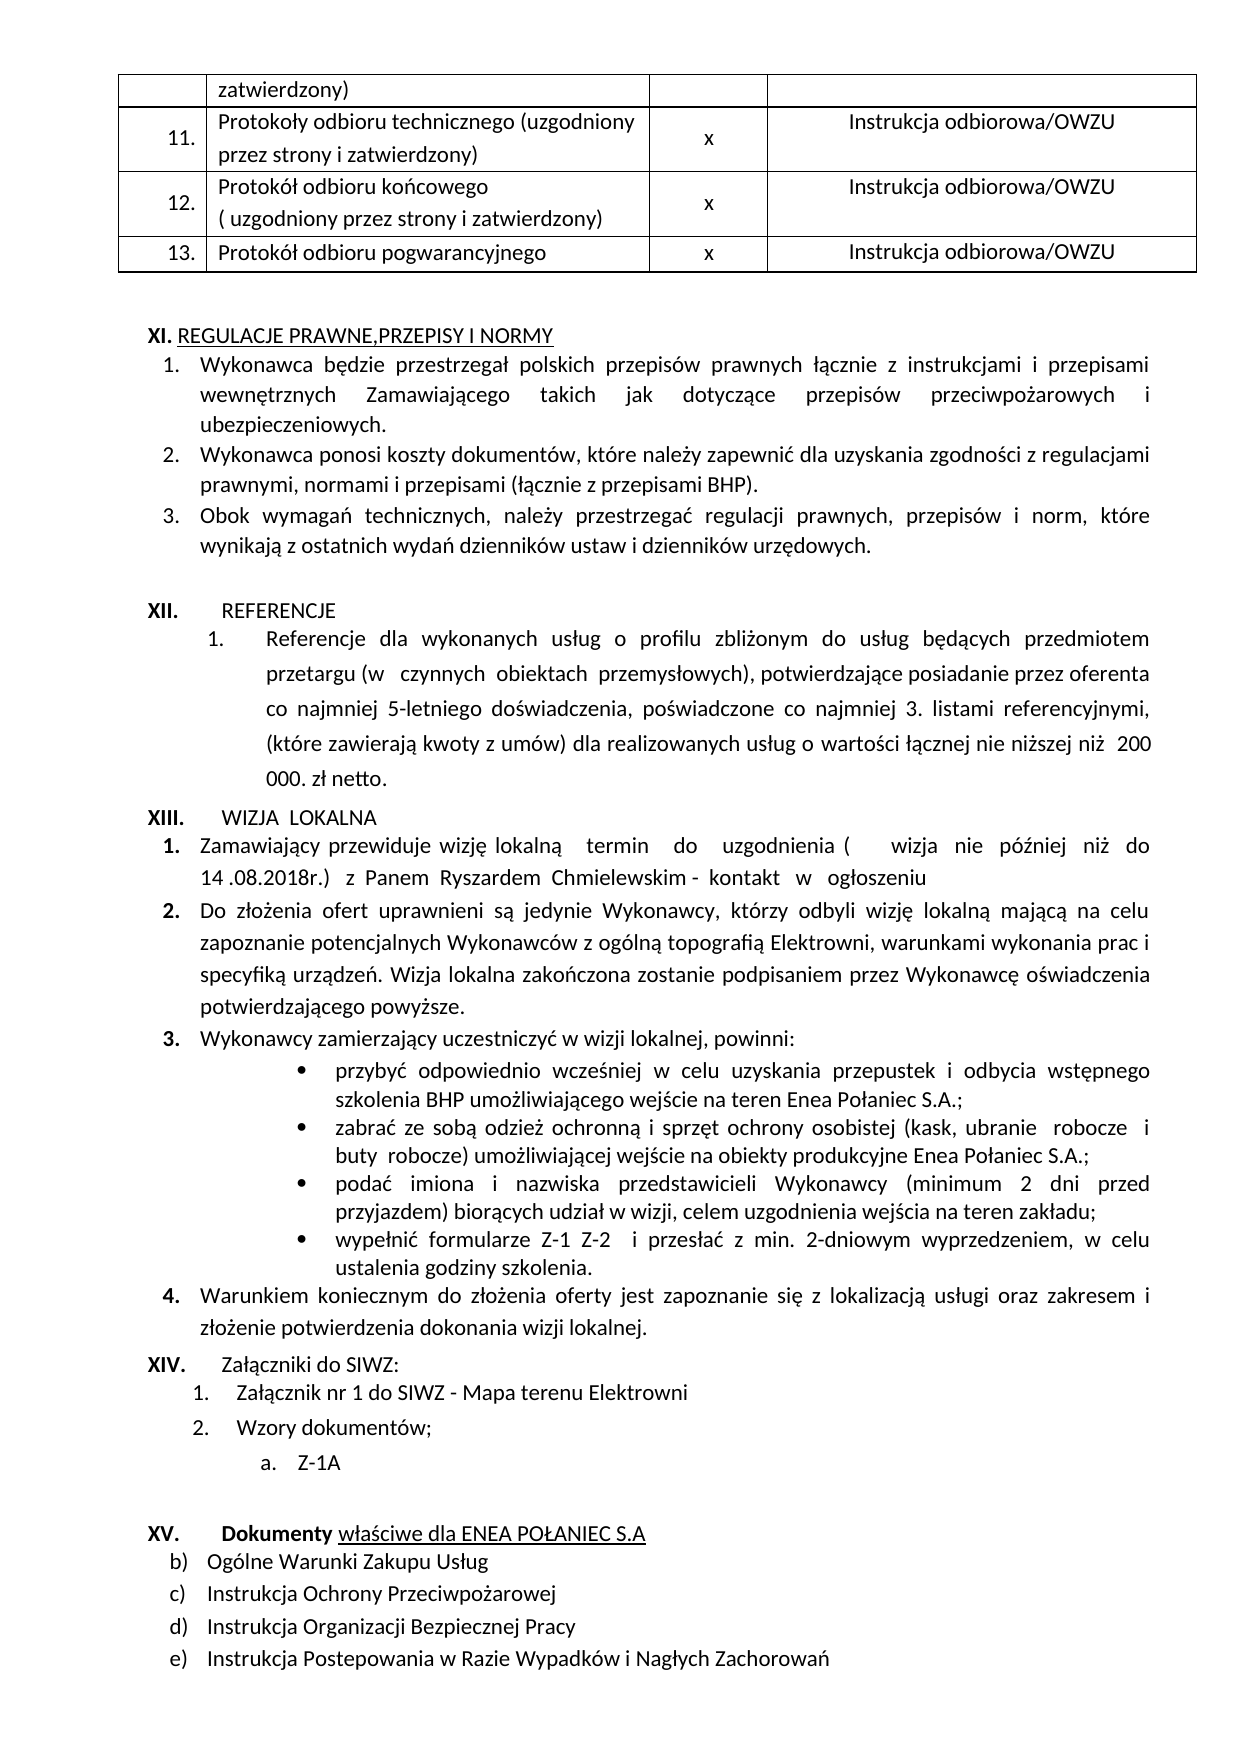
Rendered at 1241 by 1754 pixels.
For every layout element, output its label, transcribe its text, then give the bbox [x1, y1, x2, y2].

table_cell x [650, 172, 767, 236]
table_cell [207, 75, 649, 106]
list Wzory dokumentów; [192, 1413, 1152, 1441]
list Załącznik nr 1 do SIWZ - Mapa terenu Elektrowni [192, 1378, 1152, 1406]
list Obok wymagań technicznych, należy przestrzegać regulacji prawnych, przepisów i norm, które wynikają z ostatnich wydań dzienników ustaw i dzienników urzędowych. [162, 501, 1152, 559]
list Wykonawca będzie przestrzegał polskich przepisów prawnych łącznie z instrukcjami i przepisami wewnętrznych Zamawiającego takich jak dotyczące przepisów przeciwpożarowych i ubezpieczeniowych. [162, 350, 1152, 438]
list Warunkiem koniecznym do złożenia oferty jest zapoznanie się z lokalizacją usługi oraz zakresem i złożenie potwierdzenia dokonania wizji lokalnej. [162, 1281, 1152, 1341]
list zabrać ze sobą odzież ochronną i sprzęt ochrony osobistej (kask, ubranie robocze i buty robocze) umożliwiającej wejście na obiekty produkcyjne Enea Połaniec S.A.; [298, 1113, 1152, 1169]
list przybyć odpowiednio wcześniej w celu uzyskania przepustek i odbycia wstępnego szkolenia BHP umożliwiającego wejście na teren Enea Połaniec S.A.; [298, 1057, 1152, 1113]
table_cell Protokół odbioru końcowego ( uzgodniony przez strony i zatwierdzony) [207, 172, 649, 236]
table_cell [768, 108, 1196, 171]
list WIZJA LOKALNA [148, 799, 1152, 831]
table_cell x [650, 75, 767, 106]
list Wykonawca ponosi koszty dokumentów, które należy zapewnić dla uzyskania zgodności z regulacjami prawnymi, normami i przepisami (łącznie z przepisami BHP). [162, 440, 1152, 498]
list Wykonawcy zamierzający uczestniczyć w wizji lokalnej, powinni: [162, 1024, 1152, 1052]
table_cell [119, 172, 206, 236]
table_cell [119, 75, 206, 106]
list Załączniki do SIWZ: [148, 1345, 1152, 1378]
table_cell x [650, 108, 767, 171]
list Do złożenia ofert uprawnieni są jedynie Wykonawcy, którzy odbyli wizję lokalną mającą na celu zapoznanie potencjalnych Wykonawców z ogólną topografią Elektrowni, warunkami wykonania prac i specyfiką urządzeń. Wizja lokalna zakończona zostanie podpisaniem przez Wykonawcę oświadczenia potwierdzającego powyższe. [162, 896, 1152, 1020]
list Ogólne Warunki Zakupu Usług [169, 1547, 1152, 1575]
table_cell [119, 237, 206, 271]
table_cell Instrukcja odbiorowa/OWZU [768, 172, 1196, 236]
list Zamawiający przewiduje wizję lokalną termin do uzgodnienia ( wizja nie później niż do 14 .08.2018r.) z Panem Ryszardem Chmielewskim - kontakt w ogłoszeniu [162, 831, 1152, 892]
table_cell Protokół odbioru pogwarancyjnego [207, 237, 649, 271]
list REGULACJE PRAWNE,PRZEPISY I NORMY [148, 317, 1152, 350]
list podać imiona i nazwiska przedstawicieli Wykonawcy (minimum 2 dni przed przyjazdem) biorących udział w wizji, celem uzgodnienia wejścia na teren zakładu; [298, 1169, 1152, 1225]
list Referencje dla wykonanych usług o profilu zbliżonym do usług będących przedmiotem przetargu (w czynnych obiektach przemysłowych), potwierdzające posiadanie przez oferenta co najmniej 5-letniego doświadczenia, poświadczone co najmniej 3. listami referencyjnymi, (które zawierają kwoty z umów) dla realizowanych usług o wartości łącznej nie niższej niż 200 000. zł netto. [207, 624, 1152, 792]
table_cell [119, 108, 206, 171]
list Instrukcja Ochrony Przeciwpożarowej [169, 1579, 1152, 1608]
list Dokumenty właściwe dla ENEA POŁANIEC S.A [148, 1515, 1152, 1547]
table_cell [768, 75, 1196, 106]
table_cell x [650, 237, 767, 271]
table_cell Instrukcja odbiorowa/OWZU [768, 237, 1196, 271]
list Z-1A [260, 1448, 1152, 1476]
list Instrukcja Postepowania w Razie Wypadków i Nagłych Zachorowań [169, 1644, 1152, 1672]
table_cell Protokoły odbioru technicznego (uzgodniony przez strony i zatwierdzony) [207, 108, 649, 171]
list Instrukcja Organizacji Bezpiecznej Pracy [169, 1612, 1152, 1640]
list REFERENCJE [148, 591, 1152, 624]
list wypełnić formularze Z-1 Z-2 i przesłać z min. 2-dniowym wyprzedzeniem, w celu ustalenia godziny szkolenia. [298, 1225, 1152, 1281]
